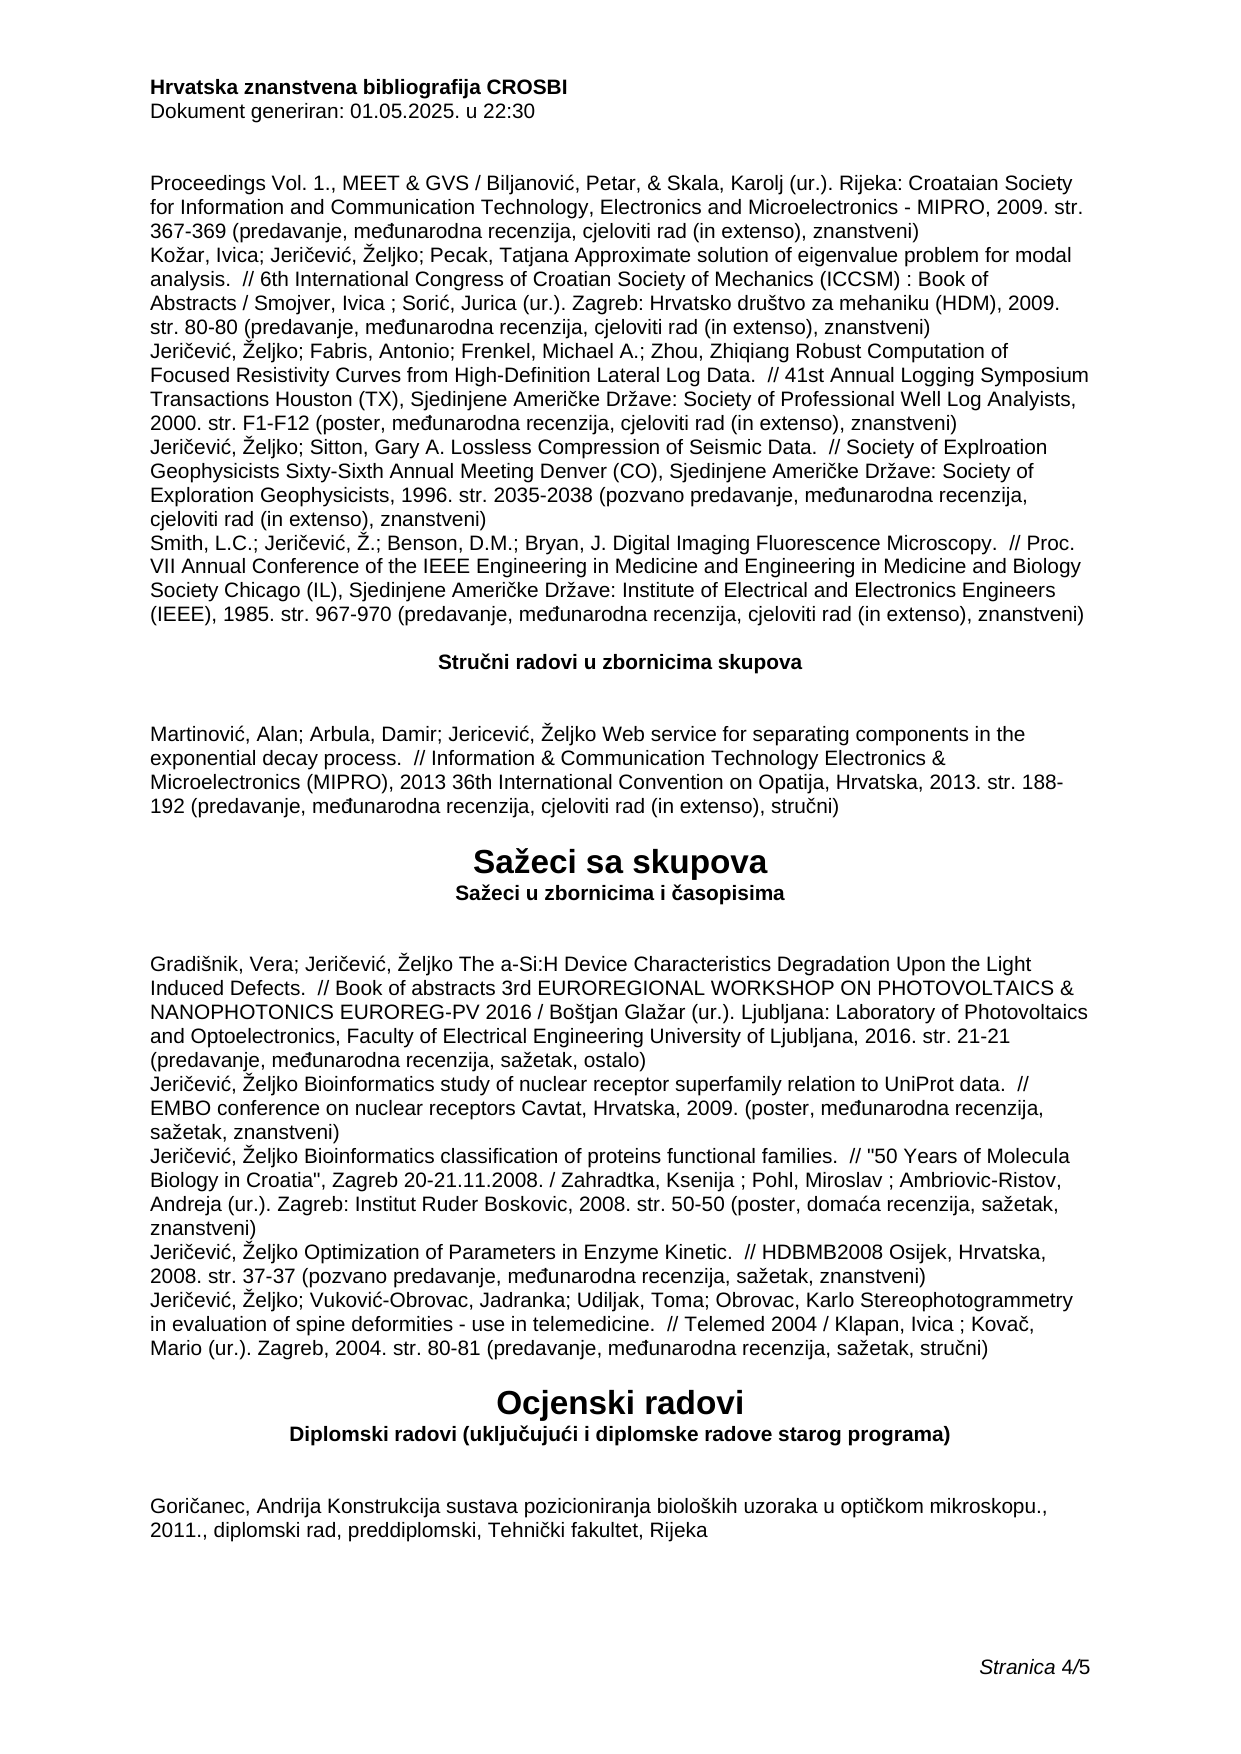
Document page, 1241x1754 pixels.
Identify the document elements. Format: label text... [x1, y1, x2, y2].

text Goričanec, Andrija [150, 1494, 1090, 1542]
text Smith, L.C.; Jeričević, Ž.; Benson, D.M.; Bryan, J. [150, 530, 1090, 626]
subtitle Sažeci u zbornicima i časopisima [150, 880, 1090, 904]
text Martinović, Alan; Arbula, Damir; Jericević, Željko [150, 722, 1090, 818]
subtitle Stručni radovi u zbornicima skupova [150, 650, 1090, 674]
text Gradišnik, Vera; Jeričević, Željko [150, 952, 1090, 1072]
subtitle Ocjenski radovi [150, 1383, 1090, 1422]
text Jeričević, Željko [150, 1144, 1090, 1240]
subtitle Sažeci sa skupova [150, 842, 1090, 880]
text Jeričević, Željko; Sitton, Gary A. [150, 434, 1090, 530]
text Jeričević, Željko [150, 1072, 1090, 1144]
subtitle Diplomski radovi (uključujući i diplomske radove starog programa) [150, 1422, 1090, 1446]
text Jeričević, Željko; Fabris, Antonio; Frenkel, Michael A.; Zhou, Zhiqiang [150, 339, 1090, 434]
text Jeričević, Željko [150, 1240, 1090, 1288]
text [150, 243, 1090, 339]
text Jeričević, Željko; Vuković-Obrovac, Jadranka; Udiljak, Toma; Obrovac, Karlo [150, 1288, 1090, 1359]
text Jeričević, Željko [150, 171, 1090, 243]
